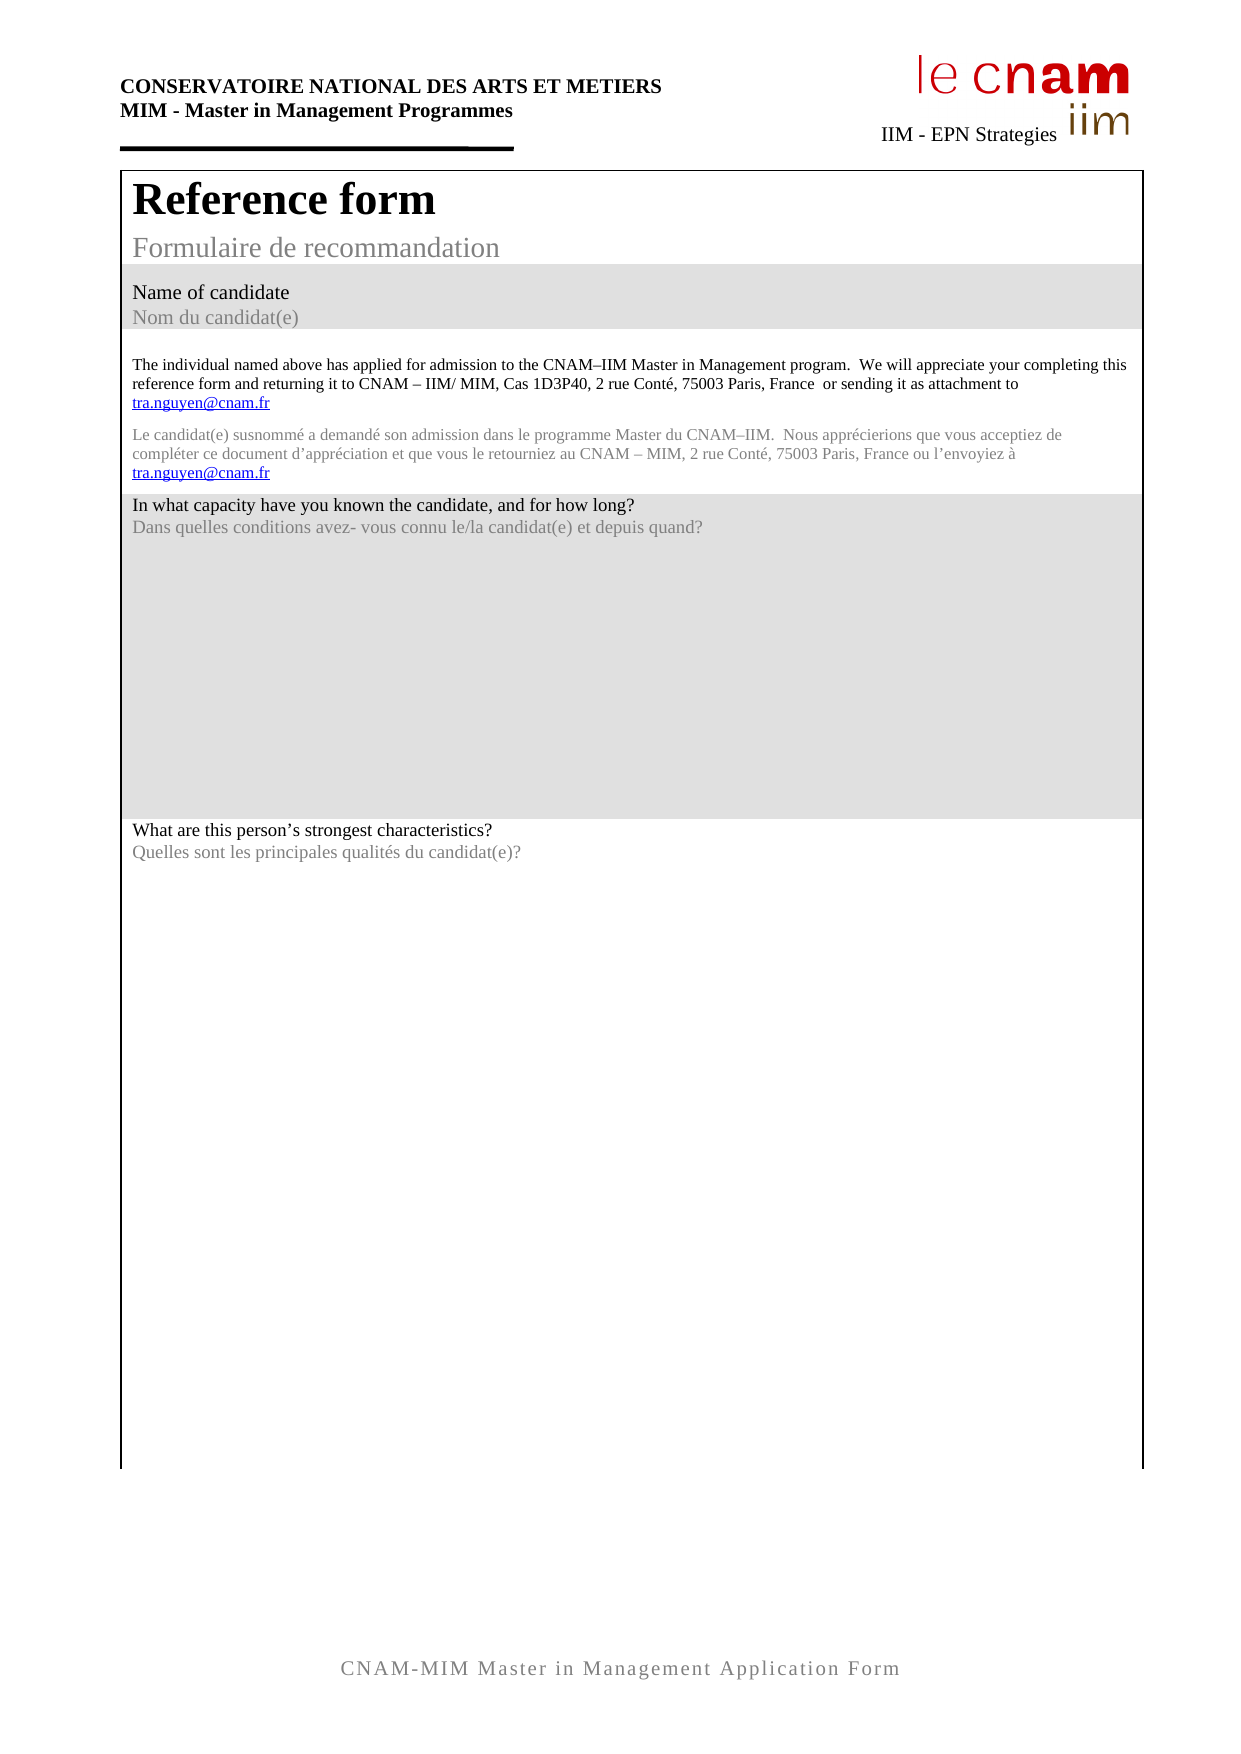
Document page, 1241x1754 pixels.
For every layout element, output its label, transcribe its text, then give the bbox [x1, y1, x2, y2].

table_header Reference form Formulaire de recommandation [122, 171, 1142, 264]
table_cell Name of candidate Nom du candidat(e) [122, 264, 1142, 329]
picture [919, 55, 1129, 135]
table_cell The individual named above has applied for admission to the CNAM–IIM Master in Management program. We will appreciate your completing this reference form and returning it to CNAM – IIM/ MIM, Cas 1D3P40, 2 rue Conté, 75003 or sending it as attachment to tra.nguyen@cnam.fr Le candidat(e) susnommé a demandé son admission dans le programme Master du CNAM–IIM. Nous apprécierions que vous acceptiez de compléter ce document d’appréciation et que vous le retourniez au CNAM – MIM, 2 rue Conté, 75003 Paris, France ou l’envoyiez à tra.nguyen@cnam.fr [122, 329, 1142, 494]
table_cell In what capacity have you known the candidate, and for how long? Dans quelles conditions avez- vous connu le/la candidat(e) et depuis quand? [122, 494, 1142, 819]
table_cell What are this person’s strongest characteristics? Quelles sont les principales qualités du candidat(e)? [122, 819, 1142, 1469]
